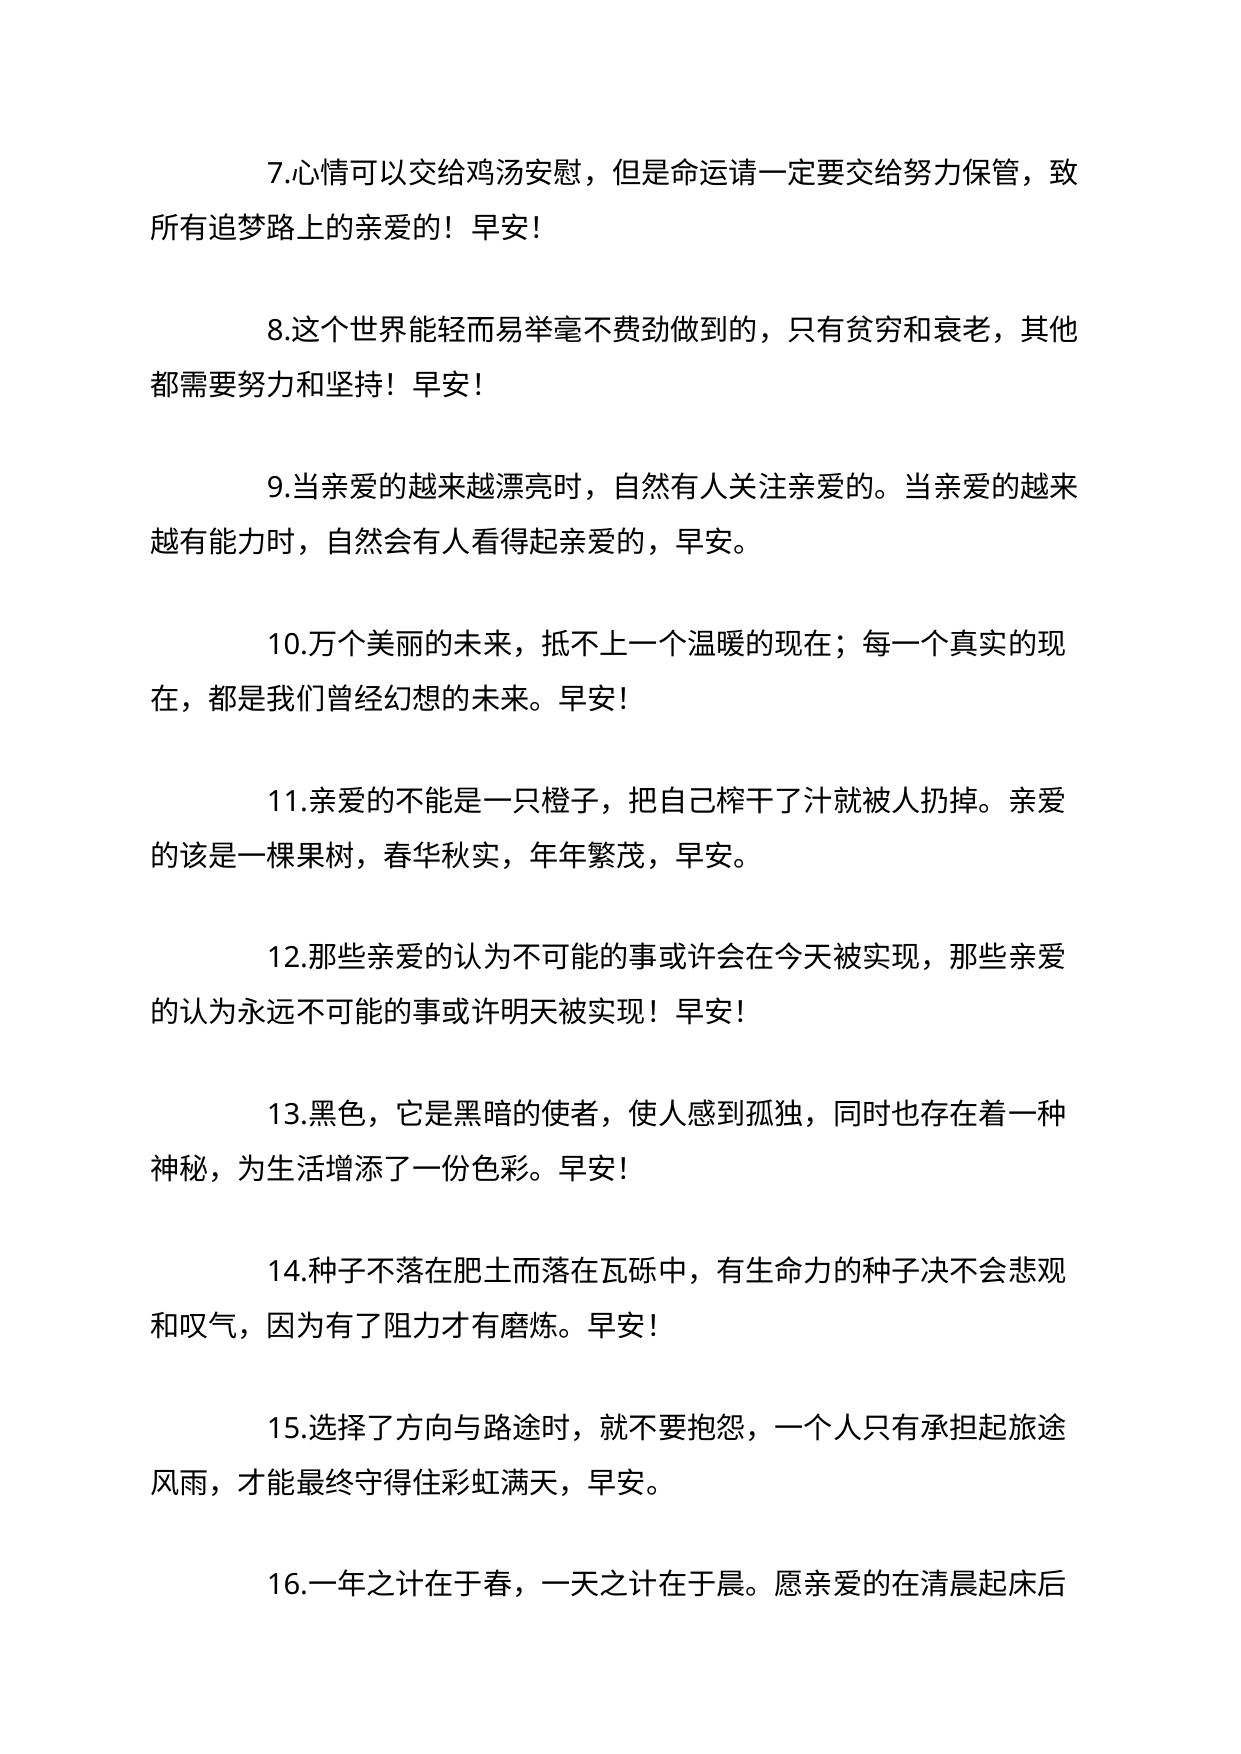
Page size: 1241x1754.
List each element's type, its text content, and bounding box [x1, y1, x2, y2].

text 12.那些亲爱的认为不可能的事或许会在今天被实现，那些亲爱的认为永远不可能的事或许明天被实现！早安！ [150, 934, 1090, 1031]
text 9.当亲爱的越来越漂亮时，自然有人关注亲爱的。当亲爱的越来越有能力时，自然会有人看得起亲爱的，早安。 [150, 463, 1090, 561]
text 7.心情可以交给鸡汤安慰，但是命运请一定要交给努力保管，致所有追梦路上的亲爱的！早安！ [150, 150, 1090, 247]
text 8.这个世界能轻而易举毫不费劲做到的，只有贫穷和衰老，其他都需要努力和坚持！早安！ [150, 307, 1090, 404]
text 15.选择了方向与路途时，就不要抱怨，一个人只有承担起旅途风雨，才能最终守得住彩虹满天，早安。 [150, 1404, 1090, 1501]
text 13.黑色，它是黑暗的使者，使人感到孤独，同时也存在着一种神秘，为生活增添了一份色彩。早安！ [150, 1091, 1090, 1188]
text 11.亲爱的不能是一只橙子，把自己榨干了汁就被人扔掉。亲爱的该是一棵果树，春华秋实，年年繁茂，早安。 [150, 777, 1090, 874]
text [150, 1561, 1090, 1603]
text 10.万个美丽的未来，抵不上一个温暖的现在；每一个真实的现在，都是我们曾经幻想的未来。早安！ [150, 620, 1090, 718]
text 14.种子不落在肥土而落在瓦砾中，有生命力的种子决不会悲观和叹气，因为有了阻力才有磨炼。早安！ [150, 1247, 1090, 1345]
